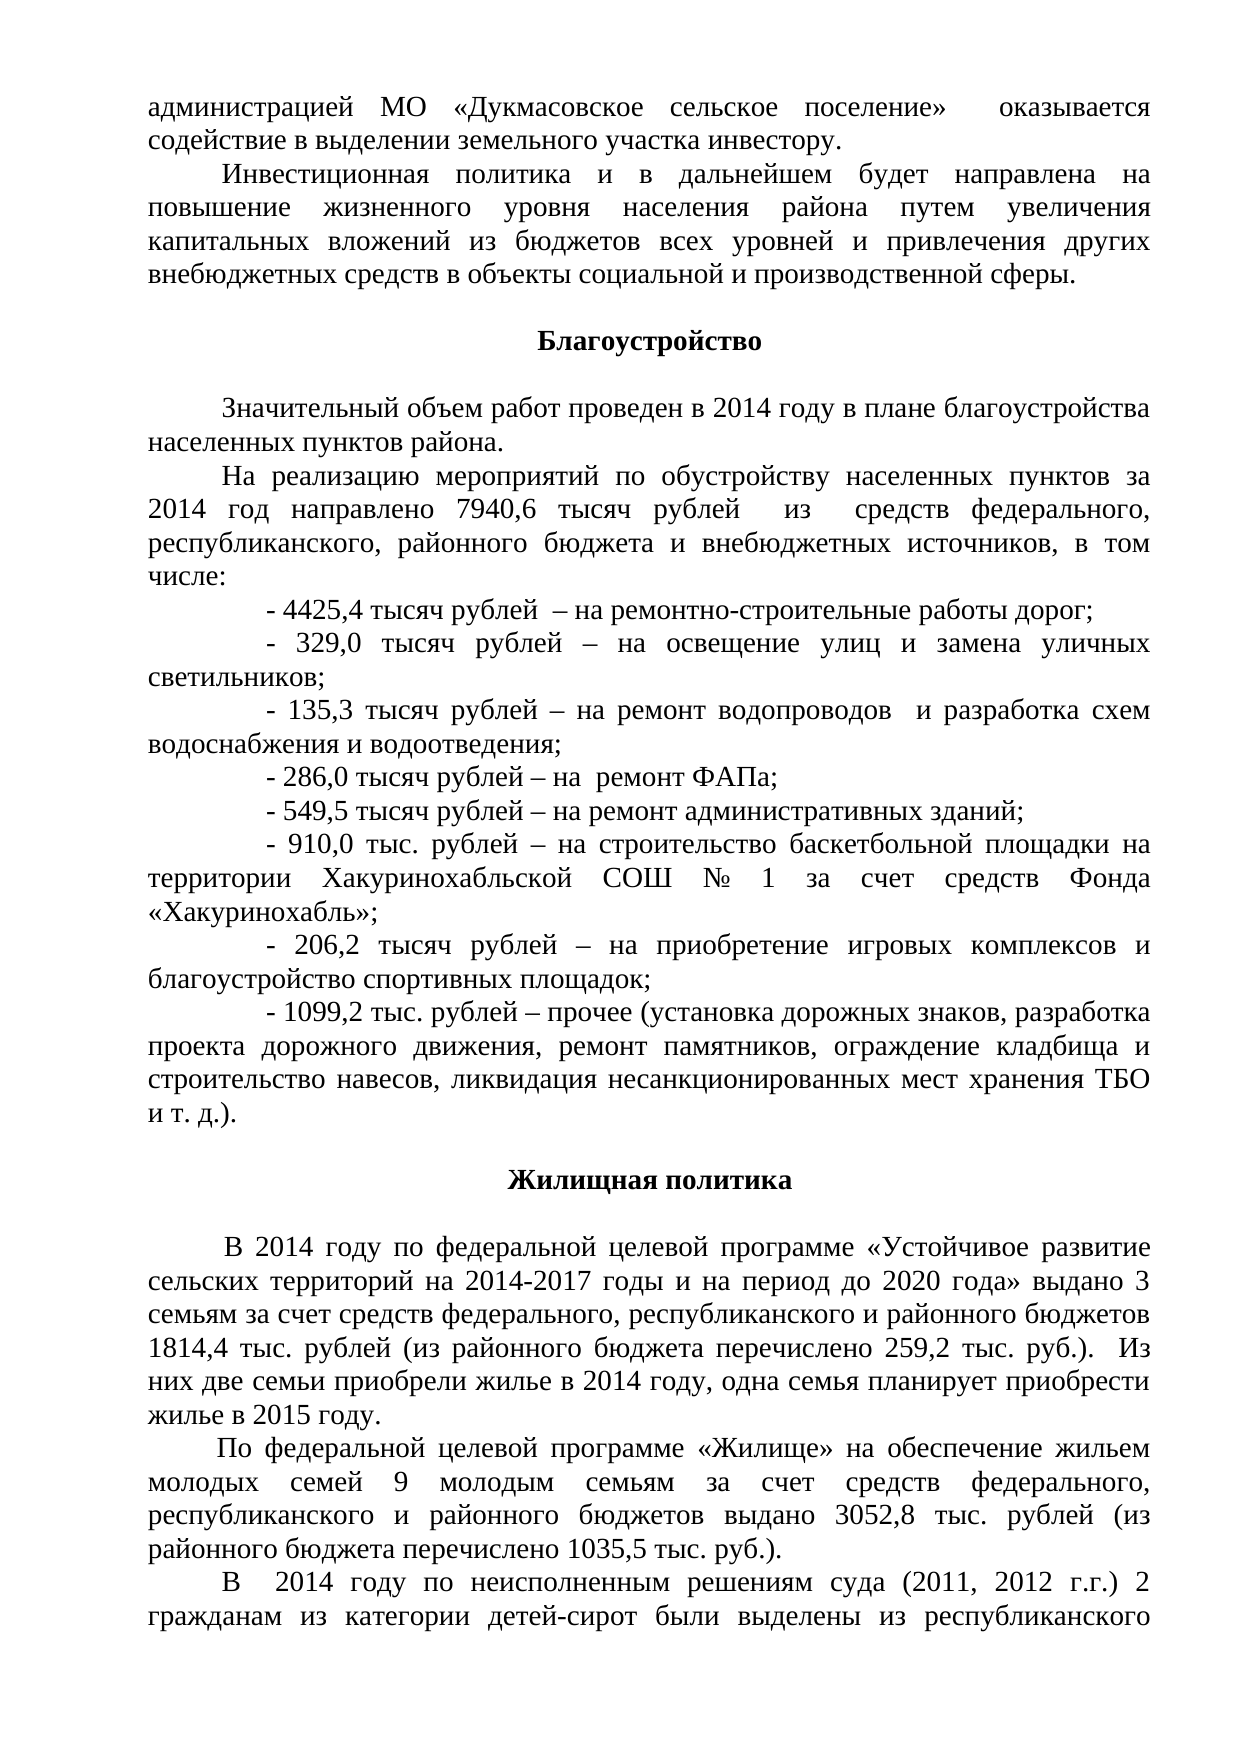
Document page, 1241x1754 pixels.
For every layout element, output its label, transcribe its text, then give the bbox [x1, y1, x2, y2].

text - 4425,4 тысяч рублей – на ремонтно-строительные работы дорог; [148, 592, 1152, 625]
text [148, 89, 1152, 156]
subtitle По федеральной целевой программе «Жилище» на обеспечение жильем молодых семей 9 молодым семьям за счет средств федерального, республиканского и районного бюджетов выдано 3052,8 тыс. рублей (из районного бюджета перечислено 1035,5 тыс. руб.). [148, 1430, 1152, 1564]
subtitle В 2014 году по федеральной целевой программе «Устойчивое развитие сельских территорий на 2014-2017 годы и на период до 2020 года» выдано 3 семьям за счет средств федерального, республиканского и районного бюджетов 1814,4 тыс. рублей (из районного бюджета перечислено 259,2 тыс. руб.). Из них две семьи приобрели жилье в 2014 году, одна семья планирует приобрести жилье в 2015 году. [148, 1229, 1152, 1430]
text - 135,3 тысяч рублей – на ремонт водопроводов и разработка схем водоснабжения и водоотведения; [148, 692, 1152, 759]
text Благоустройство [148, 323, 1152, 357]
text - 1099,2 тыс. рублей – прочее (установка дорожных знаков, разработка проекта дорожного движения, ремонт памятников, ограждение кладбища и строительство навесов, ликвидация несанкционированных мест хранения ТБО и т. д.). [148, 994, 1152, 1128]
text На реализацию мероприятий по обустройству населенных пунктов за 2014 год направлено 7940,6 тысяч рублей из средств федерального, республиканского, районного бюджета и внебюджетных источников, в том числе: [148, 458, 1152, 592]
text - 549,5 тысяч рублей – на ремонт административных зданий; [148, 793, 1152, 827]
text инвестиционная политика и в дальнейшем будет направлена на повышение жизненного уровня населения района путем увеличения капитальных вложений из бюджетов всех уровней и привлечения других внебюджетных средств в объекты социальной и производственной сферы. [148, 156, 1152, 290]
text - 206,2 тысяч рублей – на приобретение игровых комплексов и благоустройство спортивных площадок; [148, 927, 1152, 994]
text Значительный объем работ проведен в 2014 году в плане благоустройства населенных пунктов района. [148, 391, 1152, 458]
text Жилищная политика [148, 1162, 1152, 1196]
text - 329,0 тысяч рублей – на освещение улиц и замена уличных светильников; [148, 625, 1152, 692]
text - 286,0 тысяч рублей – на ремонт ФАПа; [148, 759, 1152, 793]
text - 910,0 тыс. рублей – на строительство баскетбольной площадки на территории Хакуринохабльской СОШ № 1 за счет средств Фонда «Хакуринохабль»; [148, 827, 1152, 927]
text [148, 1564, 1152, 1632]
